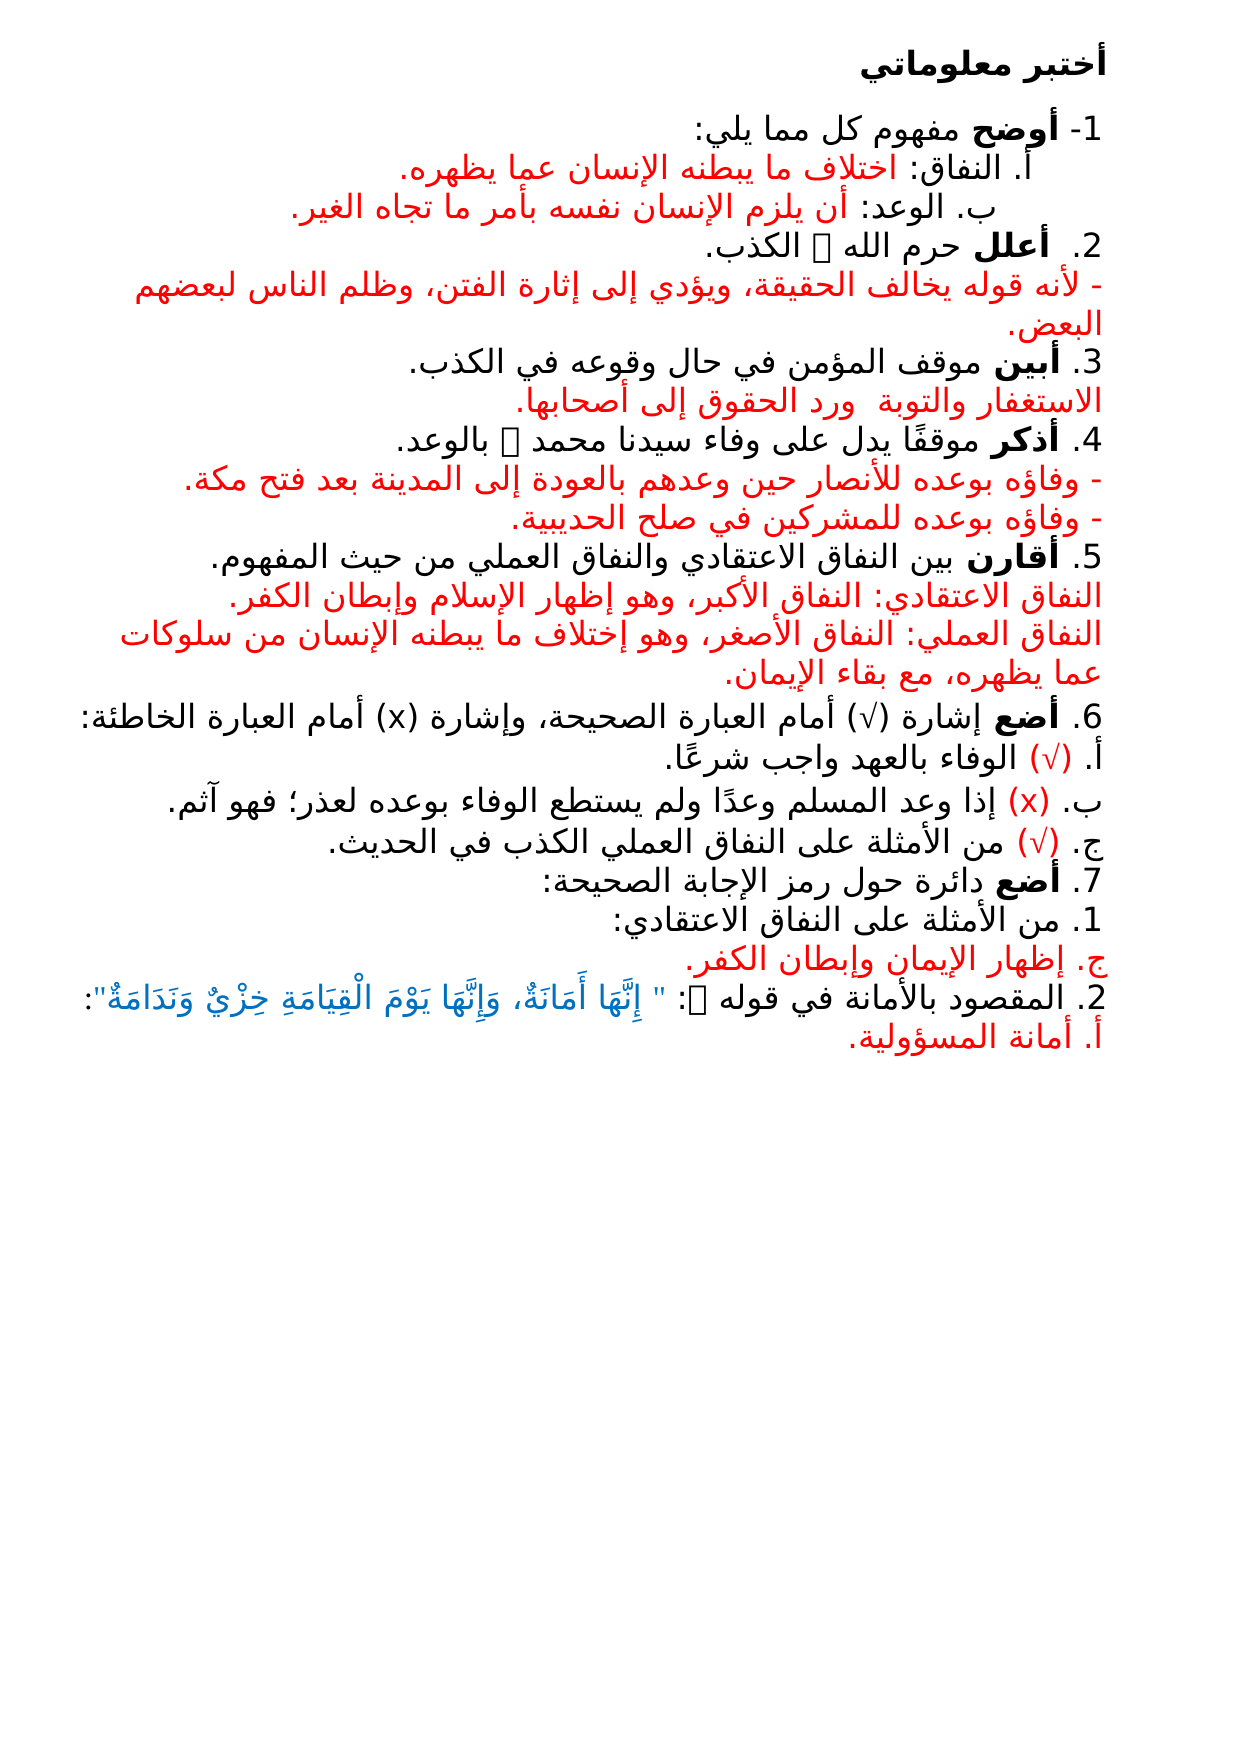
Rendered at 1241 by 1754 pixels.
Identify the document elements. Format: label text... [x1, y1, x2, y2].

text 6. أضع إشارة (√) أمام العبارة الصحيحة، وإشارة (x) أمام العبارة الخاطئة: [74, 693, 1103, 738]
text ب. (x) إذا وعد المسلم وعدًا ولم يستطع الوفاء بوعده لعذر؛ فهو آثم. [74, 777, 1103, 822]
text أ. أمانة المسؤولية. [74, 1017, 1103, 1056]
text ج. (√) من الأمثلة على النفاق العملي الكذب في الحديث. [74, 822, 1103, 862]
text 7. أضع دائرة حول رمز الإجابة الصحيحة: [74, 862, 1103, 900]
text 3. أبين موقف المؤمن في حال وقوعه في الكذب. [74, 343, 1103, 382]
text 1. من الأمثلة على النفاق الاعتقادي: [74, 900, 1103, 939]
text 2. المقصود بالأمانة في قوله : " إِنَّهَا أَمَانَةٌ، وَإِنَّهَا يَوْمَ الْقِيَامَةِ خِزْيٌ وَنَدَامَةٌ": [74, 978, 1107, 1017]
text - وفاؤه بوعده للمشركين في صلح الحديبية. [74, 498, 1103, 537]
text النفاق الاعتقادي: النفاق الأكبر، وهو إظهار الإسلام وإبطان الكفر. [74, 576, 1103, 615]
text 5. أقارن بين النفاق الاعتقادي والنفاق العملي من حيث المفهوم. [74, 537, 1103, 576]
text أختبر معلوماتي [74, 44, 1107, 83]
text - وفاؤه بوعده للأنصار حين وعدهم بالعودة إلى المدينة بعد فتح مكة. [74, 459, 1103, 498]
text أ. (√) الوفاء بالعهد واجب شرعًا. [74, 738, 1103, 777]
text أ. النفاق: اختلاف ما يبطنه الإنسان عما يظهره. [74, 149, 1103, 187]
text الاستغفار والتوبة ورد الحقوق إلى أصحابها. [74, 382, 1103, 421]
text النفاق العملي: النفاق الأصغر، وهو إختلاف ما يبطنه الإنسان من سلوكات عما يظهره، مع بقاء الإيمان. [74, 615, 1103, 693]
text 4. أذكر موقفًا يدل على وفاء سيدنا محمد بالوعد. [74, 421, 1103, 459]
text - لأنه قوله يخالف الحقيقة، ويؤدي إلى إثارة الفتن، وظلم الناس لبعضهم البعض. [74, 265, 1103, 343]
text 1- أوضح مفهوم كل مما يلي: [74, 110, 1103, 149]
text ج. إظهار الإيمان وإبطان الكفر. [74, 939, 1107, 978]
text 2. أعلل حرم الله الكذب. [74, 226, 1103, 265]
text ب. الوعد: أن يلزم الإنسان نفسه بأمر ما تجاه الغير. [74, 187, 1103, 226]
